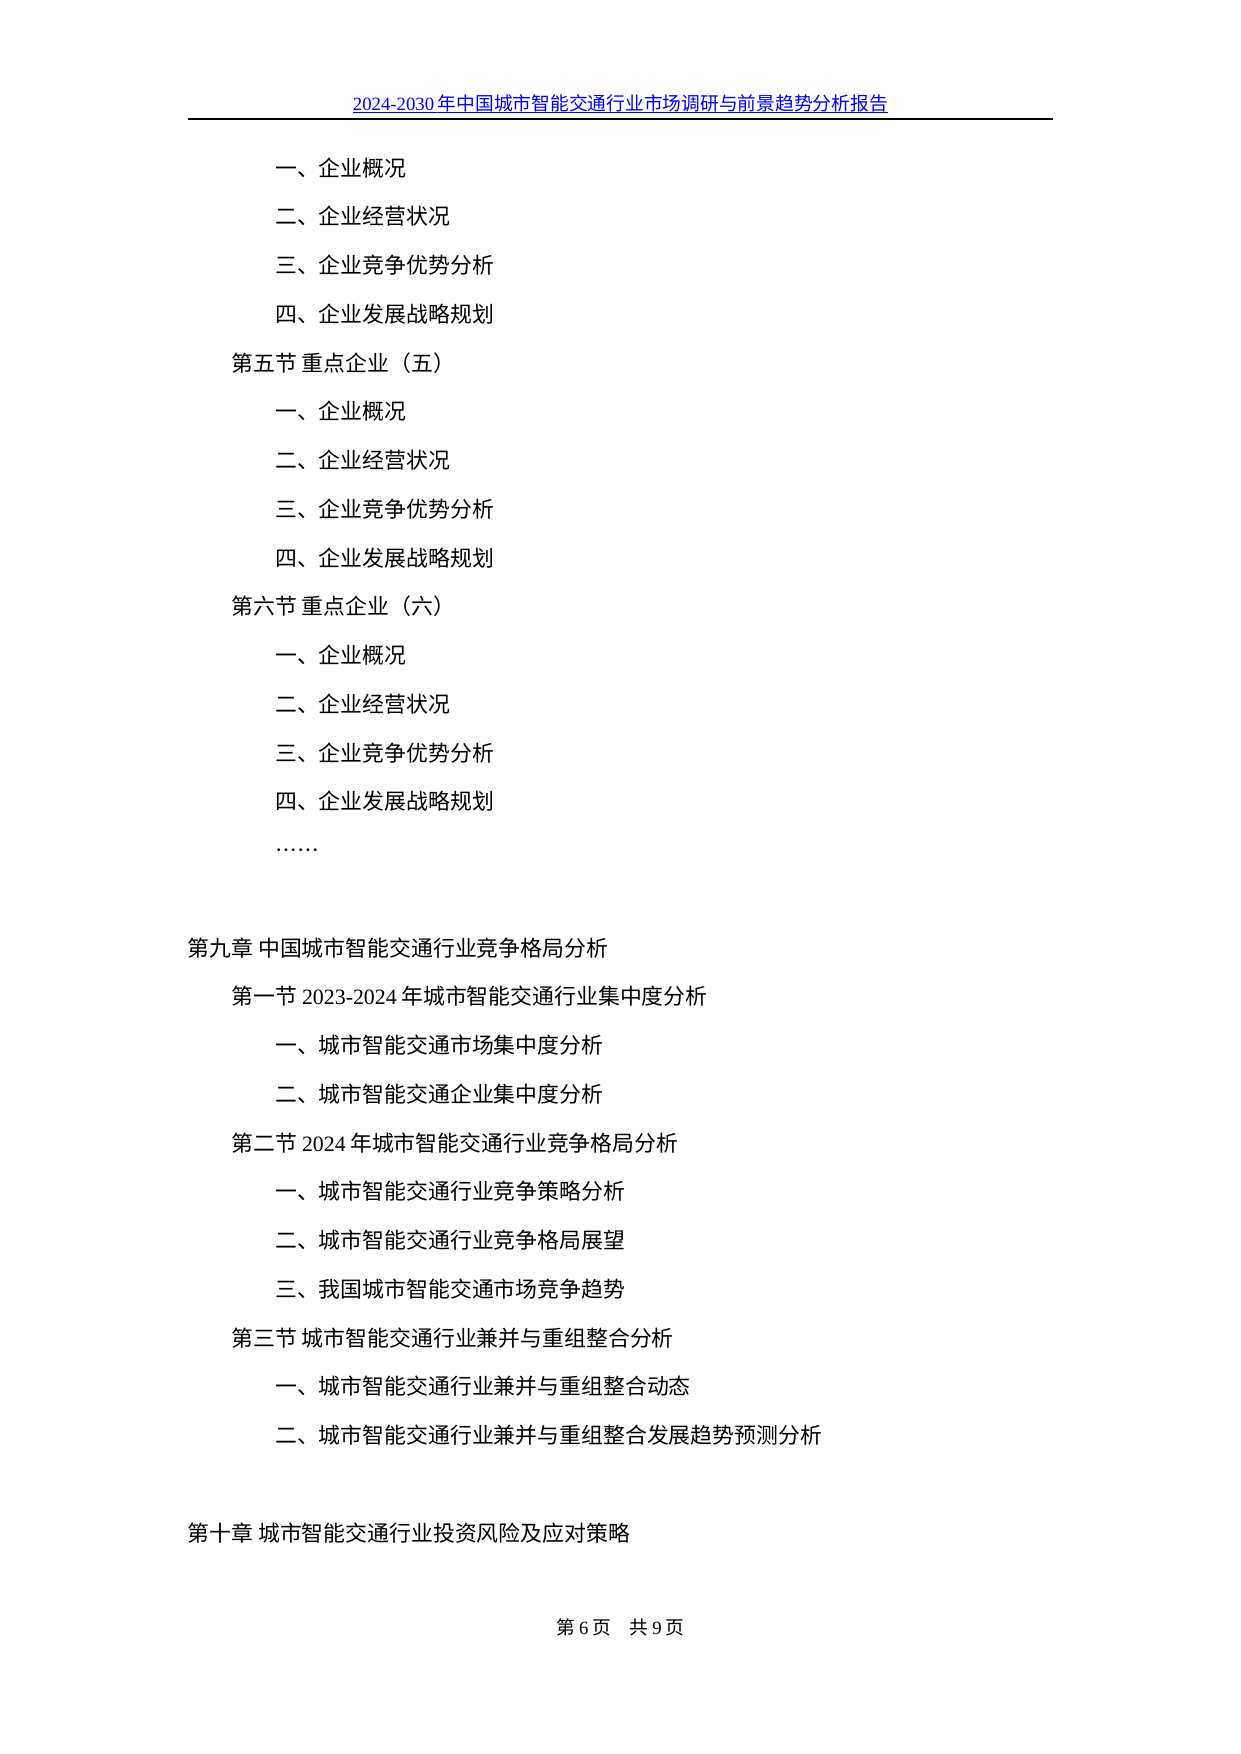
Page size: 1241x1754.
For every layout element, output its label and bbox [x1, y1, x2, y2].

text [187, 150, 1053, 1548]
